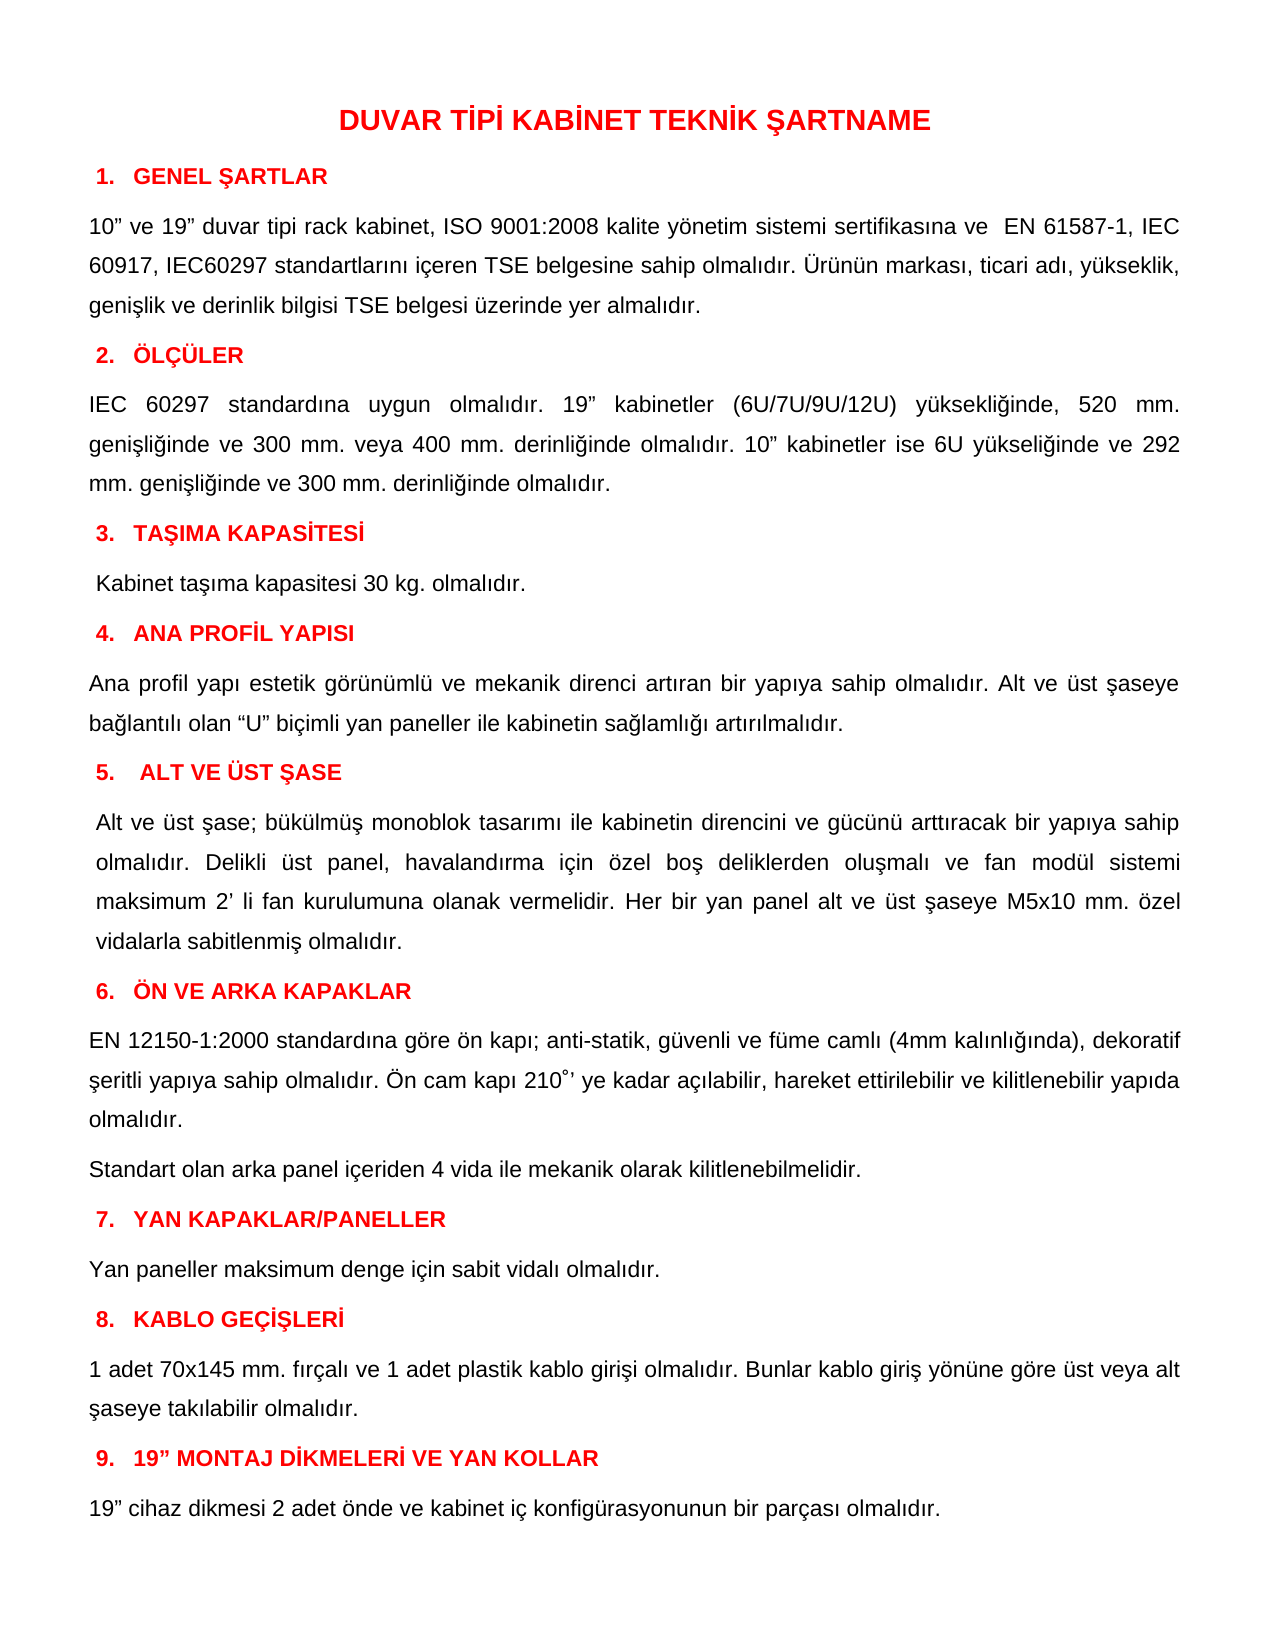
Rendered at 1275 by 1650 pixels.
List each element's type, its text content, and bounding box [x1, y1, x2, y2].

text DUVAR TİPİ KABİNET TEKNİK ŞARTNAME [89, 103, 1181, 137]
list ANA PROFİL YAPISI [96, 620, 1181, 646]
text Ana profil yapı estetik görünümlü ve mekanik direnci artıran bir yapıya sahip olmalıdır. Alt ve üst şaseye bağlantılı olan “U” biçimli yan paneller ile kabinetin sağlamlığı artırılmalıdır. [89, 670, 1181, 736]
text 1 adet 70x145 mm. fırçalı ve 1 adet plastik kablo girişi olmalıdır. Bunlar kablo giriş yönüne göre üst veya alt şaseye takılabilir olmalıdır. [89, 1356, 1181, 1422]
list YAN KAPAKLAR/PANELLER [96, 1206, 1181, 1233]
list 19” MONTAJ DİKMELERİ VE YAN KOLLAR [96, 1445, 1181, 1472]
text EN 12150-1:2000 standardına göre ön kapı; anti-statik, güvenli ve füme camlı (4mm kalınlığında), dekoratif şeritli yapıya sahip olmalıdır. Ön cam kapı 210˚’ ye kadar açılabilir, hareket ettirilebilir ve kilitlenebilir yapıda olmalıdır. [89, 1027, 1181, 1133]
text Kabinet taşıma kapasitesi 30 kg. olmalıdır. [96, 570, 1181, 597]
text 10” ve 19” duvar tipi rack kabinet, ISO 9001:2008 kalite yönetim sistemi sertifikasına ve EN 61587-1, IEC 60917, IEC60297 standartlarını içeren TSE belgesine sahip olmalıdır. Ürünün markası, ticari adı, yükseklik, genişlik ve derinlik bilgisi TSE belgesi üzerinde yer almalıdır. [89, 213, 1181, 318]
list GENEL ŞARTLAR [96, 163, 1181, 189]
list ÖN VE ARKA KAPAKLAR [96, 978, 1181, 1004]
list ÖLÇÜLER [96, 342, 1181, 368]
text 19” cihaz dikmesi 2 adet önde ve kabinet iç konfigürasyonunun bir parçası olmalıdır. [89, 1495, 1181, 1522]
list ALT VE ÜST ŞASE [96, 759, 1181, 786]
text IEC 60297 standardına uygun olmalıdır. 19” kabinetler (6U/7U/9U/12U) yüksekliğinde, 520 mm. genişliğinde ve 300 mm. veya 400 mm. derinliğinde olmalıdır. 10” kabinetler ise 6U yükseliğinde ve 292 mm. genişliğinde ve 300 mm. derinliğinde olmalıdır. [89, 391, 1181, 497]
text Standart olan arka panel içeriden 4 vida ile mekanik olarak kilitlenebilmelidir. [89, 1156, 1181, 1183]
list KABLO GEÇİŞLERİ [96, 1306, 1181, 1332]
text Yan paneller maksimum denge için sabit vidalı olmalıdır. [89, 1256, 1181, 1282]
list TAŞIMA KAPASİTESİ [96, 520, 1181, 547]
text Alt ve üst şase; bükülmüş monoblok tasarımı ile kabinetin direncini ve gücünü arttıracak bir yapıya sahip olmalıdır. Delikli üst panel, havalandırma için özel boş deliklerden oluşmalı ve fan modül sistemi maksimum 2’ li fan kurulumuna olanak vermelidir. Her bir yan panel alt ve üst şaseye M5x10 mm. özel vidalarla sabitlenmiş olmalıdır. [96, 809, 1181, 954]
